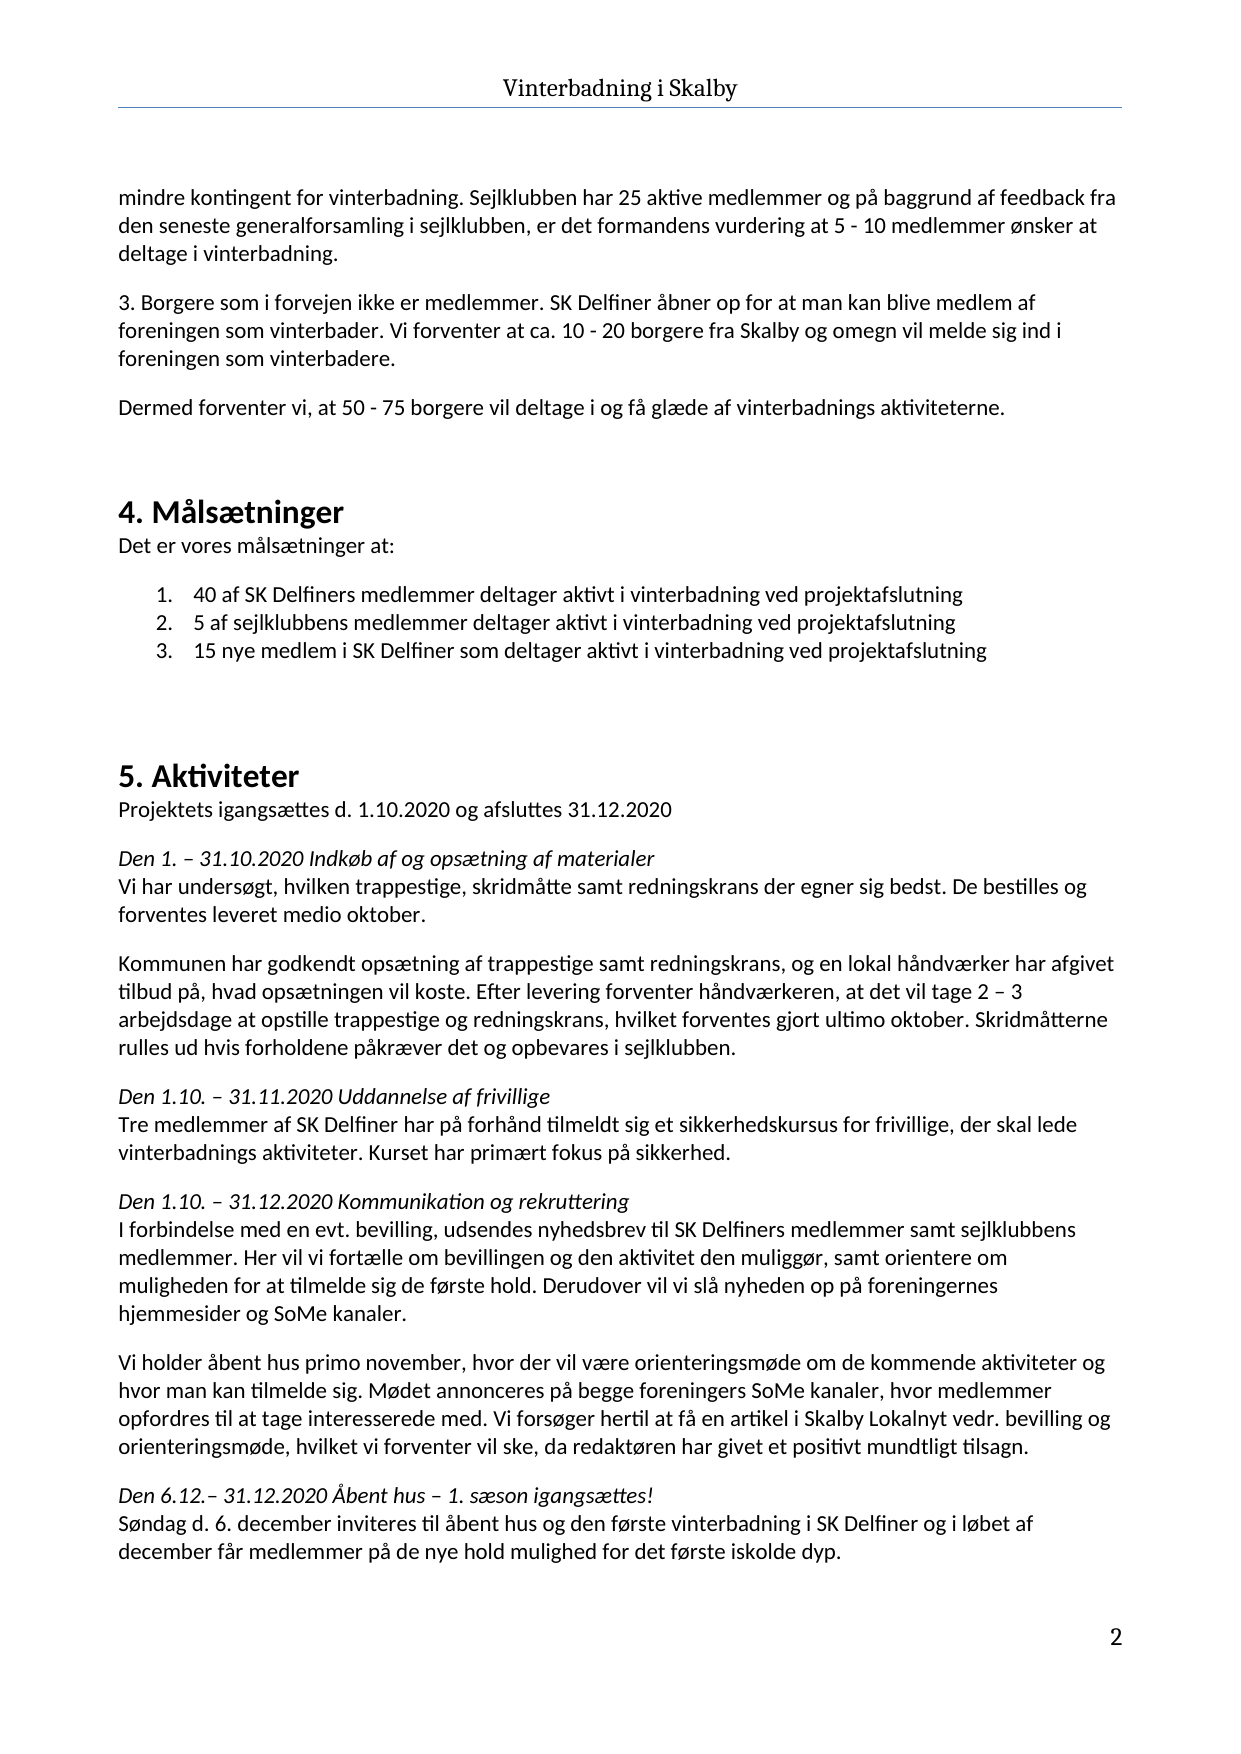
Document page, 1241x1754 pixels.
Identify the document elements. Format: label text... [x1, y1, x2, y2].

text Vi har undersøgt, hvilken trappestige, skridmåtte samt redningskrans der egner sig bedst. De bestilles og forventes leveret medio oktober. [118, 872, 1122, 928]
text Dermed forventer vi, at 50 - 75 borgere vil deltage i og få glæde af vinterbadnings aktiviteterne. [118, 393, 1122, 421]
text Projektets igangsættes d. 1.10.2020 og afsluttes 31.12.2020 [118, 796, 1122, 823]
text Den 6.12.– 31.12.2020 Åbent hus – 1. sæson igangsættes! [118, 1481, 1122, 1509]
subtitle 5. Aktiviteter [118, 755, 1122, 796]
text Det er vores målsætninger at: [118, 531, 1122, 559]
text Den 1. – 31.10.2020 Indkøb af og opsætning af materialer [118, 844, 1122, 872]
text Søndag d. 6. december inviteres til åbent hus og den første vinterbadning i SK Delfiner og i løbet af december får medlemmer på de nye hold mulighed for det første iskolde dyp. [118, 1509, 1122, 1565]
text Den 1.10. – 31.12.2020 Kommunikation og rekruttering [118, 1187, 1122, 1215]
text Kommunen har godkendt opsætning af trappestige samt redningskrans, og en lokal håndværker har afgivet tilbud på, hvad opsætningen vil koste. Efter levering forventer håndværkeren, at det vil tage 2 – 3 arbejdsdage at opstille trappestige og redningskrans, hvilket forventes gjort ultimo oktober. Skridmåtterne rulles ud hvis forholdene påkræver det og opbevares i sejlklubben. [118, 949, 1122, 1061]
text 3. Borgere som i forvejen ikke er medlemmer. SK Delfiner åbner op for at man kan blive medlem af foreningen som vinterbader. Vi forventer at ca. 10 - 20 borgere fra Skalby og omegn vil melde sig ind i foreningen som vinterbadere. [118, 288, 1122, 372]
text Den 1.10. – 31.11.2020 Uddannelse af frivillige [118, 1082, 1122, 1110]
text I forbindelse med en evt. bevilling, udsendes nyhedsbrev til SK Delfiners medlemmer samt sejlklubbens medlemmer. Her vil vi fortælle om bevillingen og den aktivitet den muliggør, samt orientere om muligheden for at tilmelde sig de første hold. Derudover vil vi slå nyheden op på foreningernes hjemmesider og SoMe kanaler. [118, 1215, 1122, 1327]
text Vi holder åbent hus primo november, hvor der vil være orienteringsmøde om de kommende aktiviteter og hvor man kan tilmelde sig. Mødet annonceres på begge foreningers SoMe kanaler, hvor medlemmer opfordres til at tage interesserede med. Vi forsøger hertil at få en artikel i Skalby Lokalnyt vedr. bevilling og orienteringsmøde, hvilket vi forventer vil ske, da redaktøren har givet et positivt mundtligt tilsagn. [118, 1348, 1122, 1460]
list 5 af sejlklubbens medlemmer deltager aktivt i vinterbadning ved projektafslutning [156, 608, 1122, 636]
list 15 nye medlem i SK Delfiner som deltager aktivt i vinterbadning ved projektafslutning [156, 636, 1122, 664]
list 40 af SK Delfiners medlemmer deltager aktivt i vinterbadning ved projektafslutning [156, 580, 1122, 608]
text Tre medlemmer af SK Delfiner har på forhånd tilmeldt sig et sikkerhedskursus for frivillige, der skal lede vinterbadnings aktiviteter. Kurset har primært fokus på sikkerhed. [118, 1110, 1122, 1166]
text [118, 183, 1122, 267]
text 4. Målsætninger [118, 491, 1122, 531]
